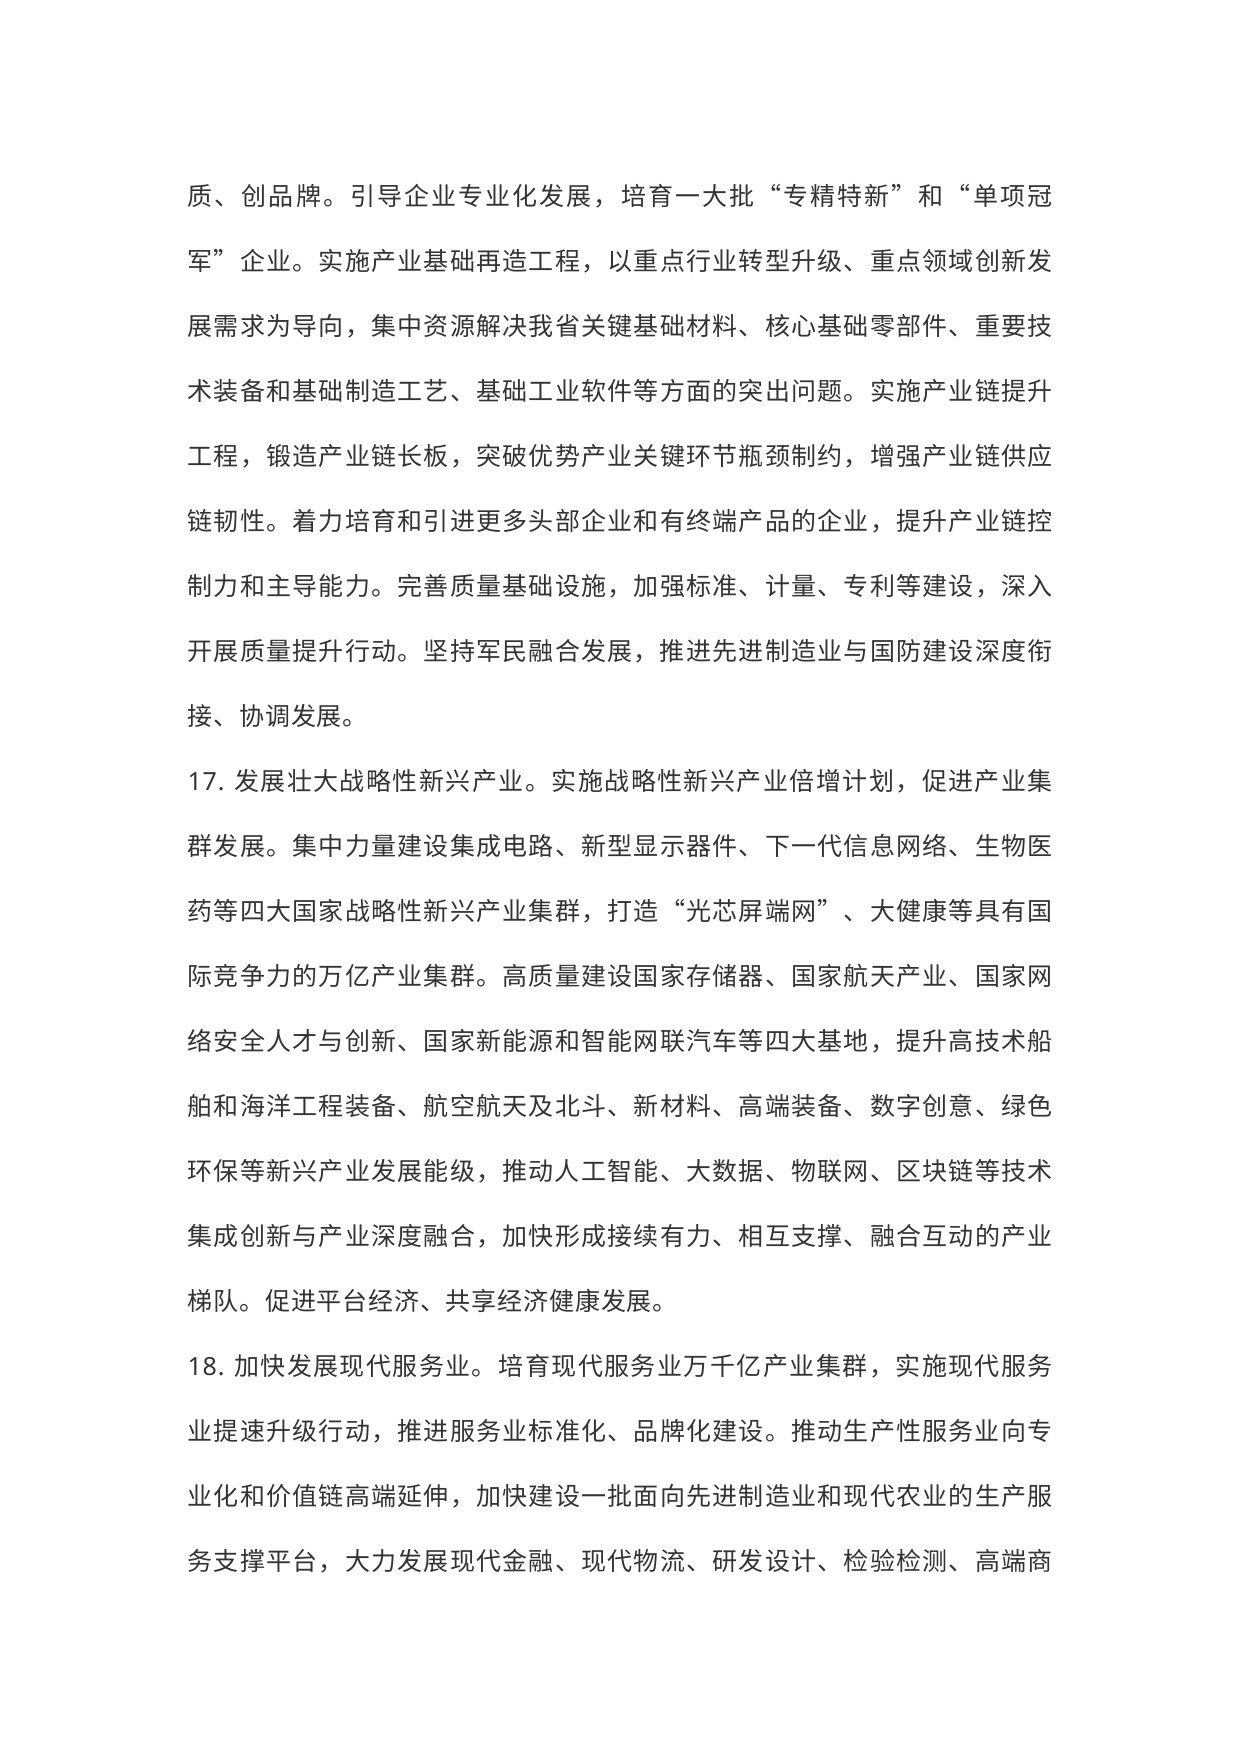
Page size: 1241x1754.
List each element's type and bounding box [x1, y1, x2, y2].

text [187, 162, 1053, 1592]
